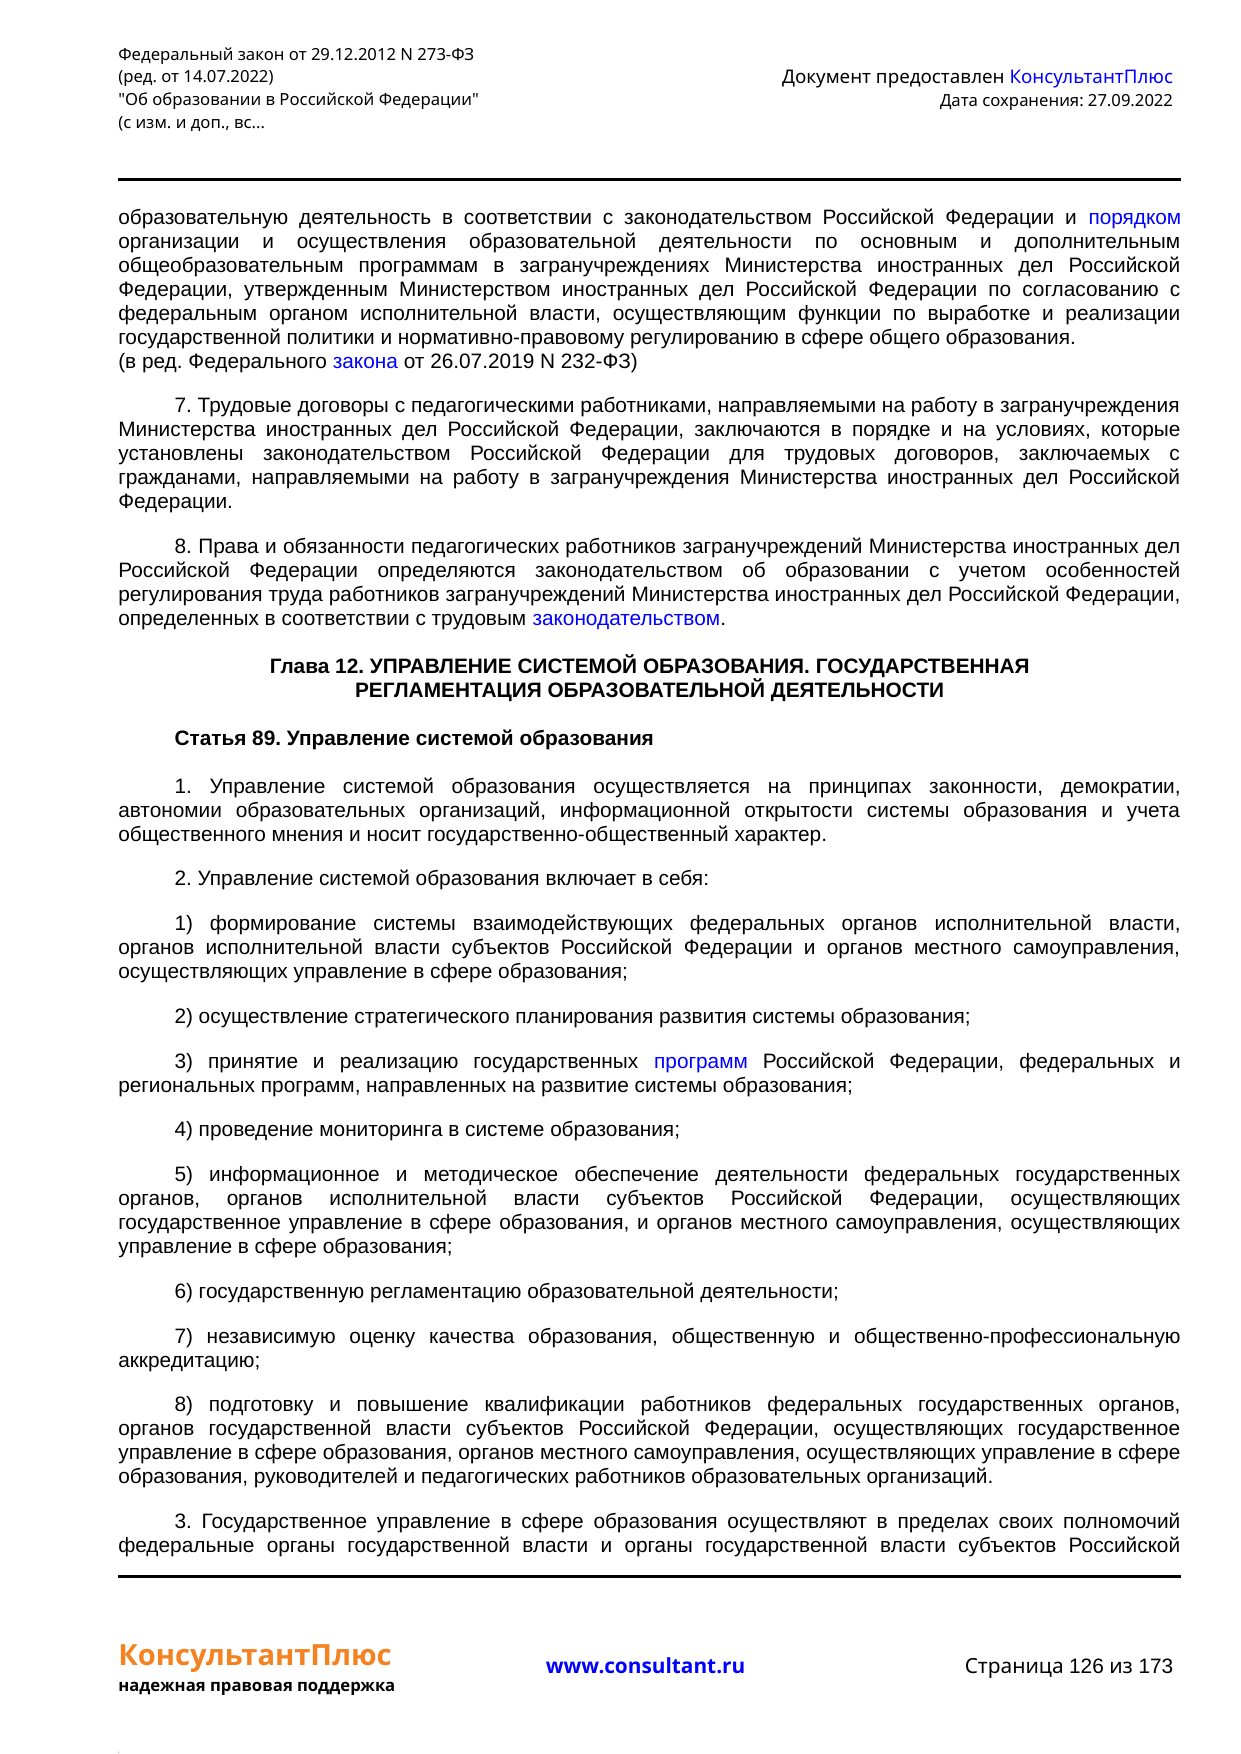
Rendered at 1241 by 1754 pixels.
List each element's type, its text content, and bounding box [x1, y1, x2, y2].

title РЕГЛАМЕНТАЦИЯ ОБРАЗОВАТЕЛЬНОЙ ДЕЯТЕЛЬНОСТИ [118, 678, 1181, 702]
text 1. Управление системой образования осуществляется на принципах законности, демократии, автономии образовательных организаций, информационной открытости системы образования и учета общественного мнения и носит государственно-общественный характер. [118, 773, 1181, 845]
text 2. Управление системой образования включает в себя: [118, 866, 1181, 890]
text 7) независимую оценку качества образования, общественную и общественно-профессиональную аккредитацию; [118, 1323, 1181, 1371]
text 5) информационное и методическое обеспечение деятельности федеральных государственных органов, органов исполнительной власти субъектов Российской Федерации, осуществляющих государственное управление в сфере образования, и органов местного самоуправления, осуществляющих управление в сфере образования; [118, 1162, 1181, 1258]
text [118, 205, 1181, 348]
text 6) государственную регламентацию образовательной деятельности; [118, 1279, 1181, 1303]
title Глава 12. УПРАВЛЕНИЕ СИСТЕМОЙ ОБРАЗОВАНИЯ. ГОСУДАРСТВЕННАЯ [118, 654, 1181, 678]
text 1) формирование системы взаимодействующих федеральных органов исполнительной власти, органов исполнительной власти субъектов Российской Федерации и органов местного самоуправления, осуществляющих управление в сфере образования; [118, 911, 1181, 983]
text 2) осуществление стратегического планирования развития системы образования; [118, 1004, 1181, 1028]
title Статья 89. Управление системой образования [118, 726, 1181, 749]
text 7. Трудовые договоры с педагогическими работниками, направляемыми на работу в загранучреждения Министерства иностранных дел Российской Федерации, заключаются в порядке и на условиях, которые установлены законодательством Российской Федерации для трудовых договоров, заключаемых с гражданами, направляемыми на работу в загранучреждения Министерства иностранных дел Российской Федерации. [118, 393, 1181, 513]
text (в ред. Федерального закона от 26.07.2019 N 232-ФЗ) [118, 348, 1181, 372]
text 8) подготовку и повышение квалификации работников федеральных государственных органов, органов государственной власти субъектов Российской Федерации, осуществляющих государственное управление в сфере образования, органов местного самоуправления, осуществляющих управление в сфере образования, руководителей и педагогических работников образовательных организаций. [118, 1392, 1181, 1488]
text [118, 1509, 1181, 1557]
text 8. Права и обязанности педагогических работников загранучреждений Министерства иностранных дел Российской Федерации определяются законодательством об образовании с учетом особенностей регулирования труда работников загранучреждений Министерства иностранных дел Российской Федерации, определенных в соответствии с трудовым законодательством. [118, 534, 1181, 630]
text 3) принятие и реализацию государственных программ Российской Федерации, федеральных и региональных программ, направленных на развитие системы образования; [118, 1048, 1181, 1096]
text 4) проведение мониторинга в системе образования; [118, 1117, 1181, 1141]
